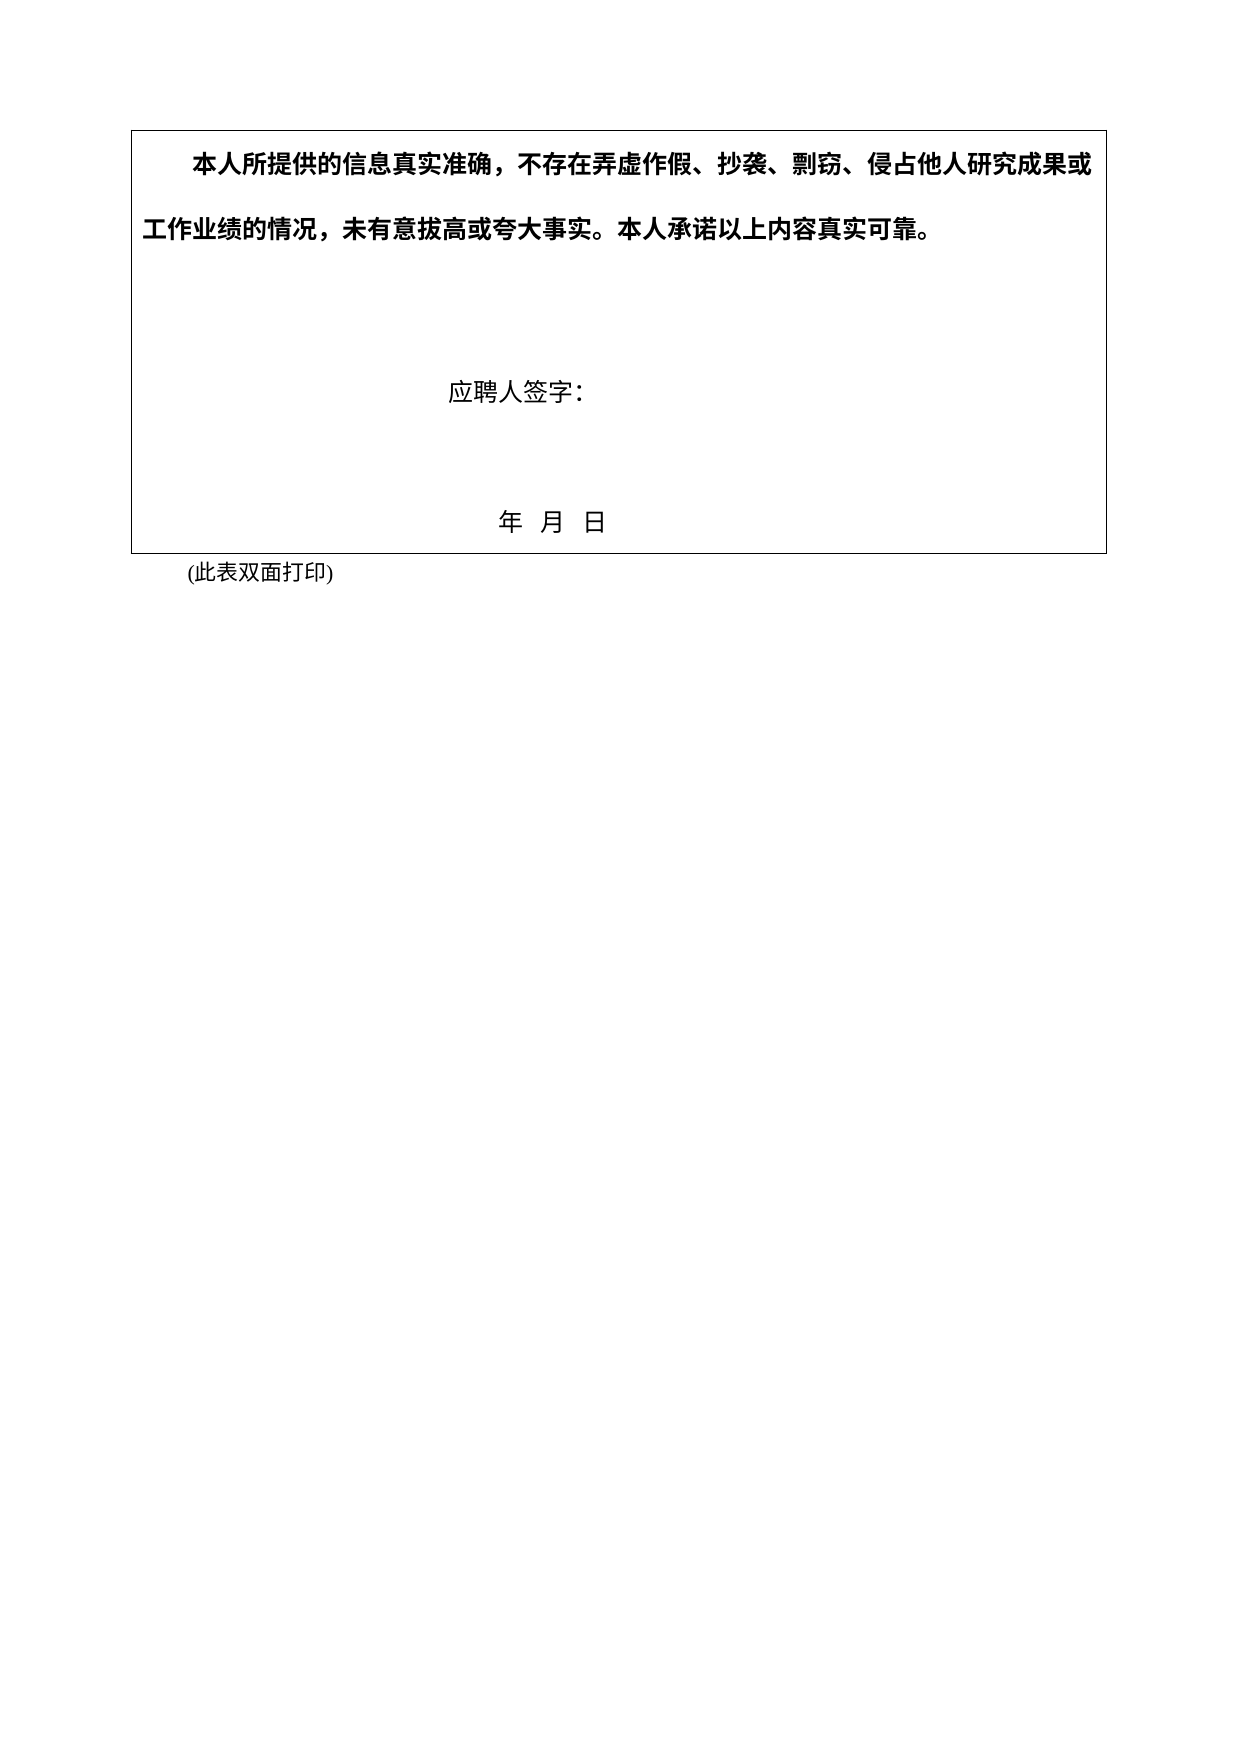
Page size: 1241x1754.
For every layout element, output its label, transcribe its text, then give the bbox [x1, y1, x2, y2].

text (此表双面打印) [187, 554, 1053, 587]
table_cell 本人所提供的信息真实准确，不存在弄虚作假、抄袭、剽窃、侵占他人研究成果或工作业绩的情况，未有意拔高或夸大事实。本人承诺以上内容真实可靠。 应聘人签字： 年 月 日 [132, 131, 1106, 553]
